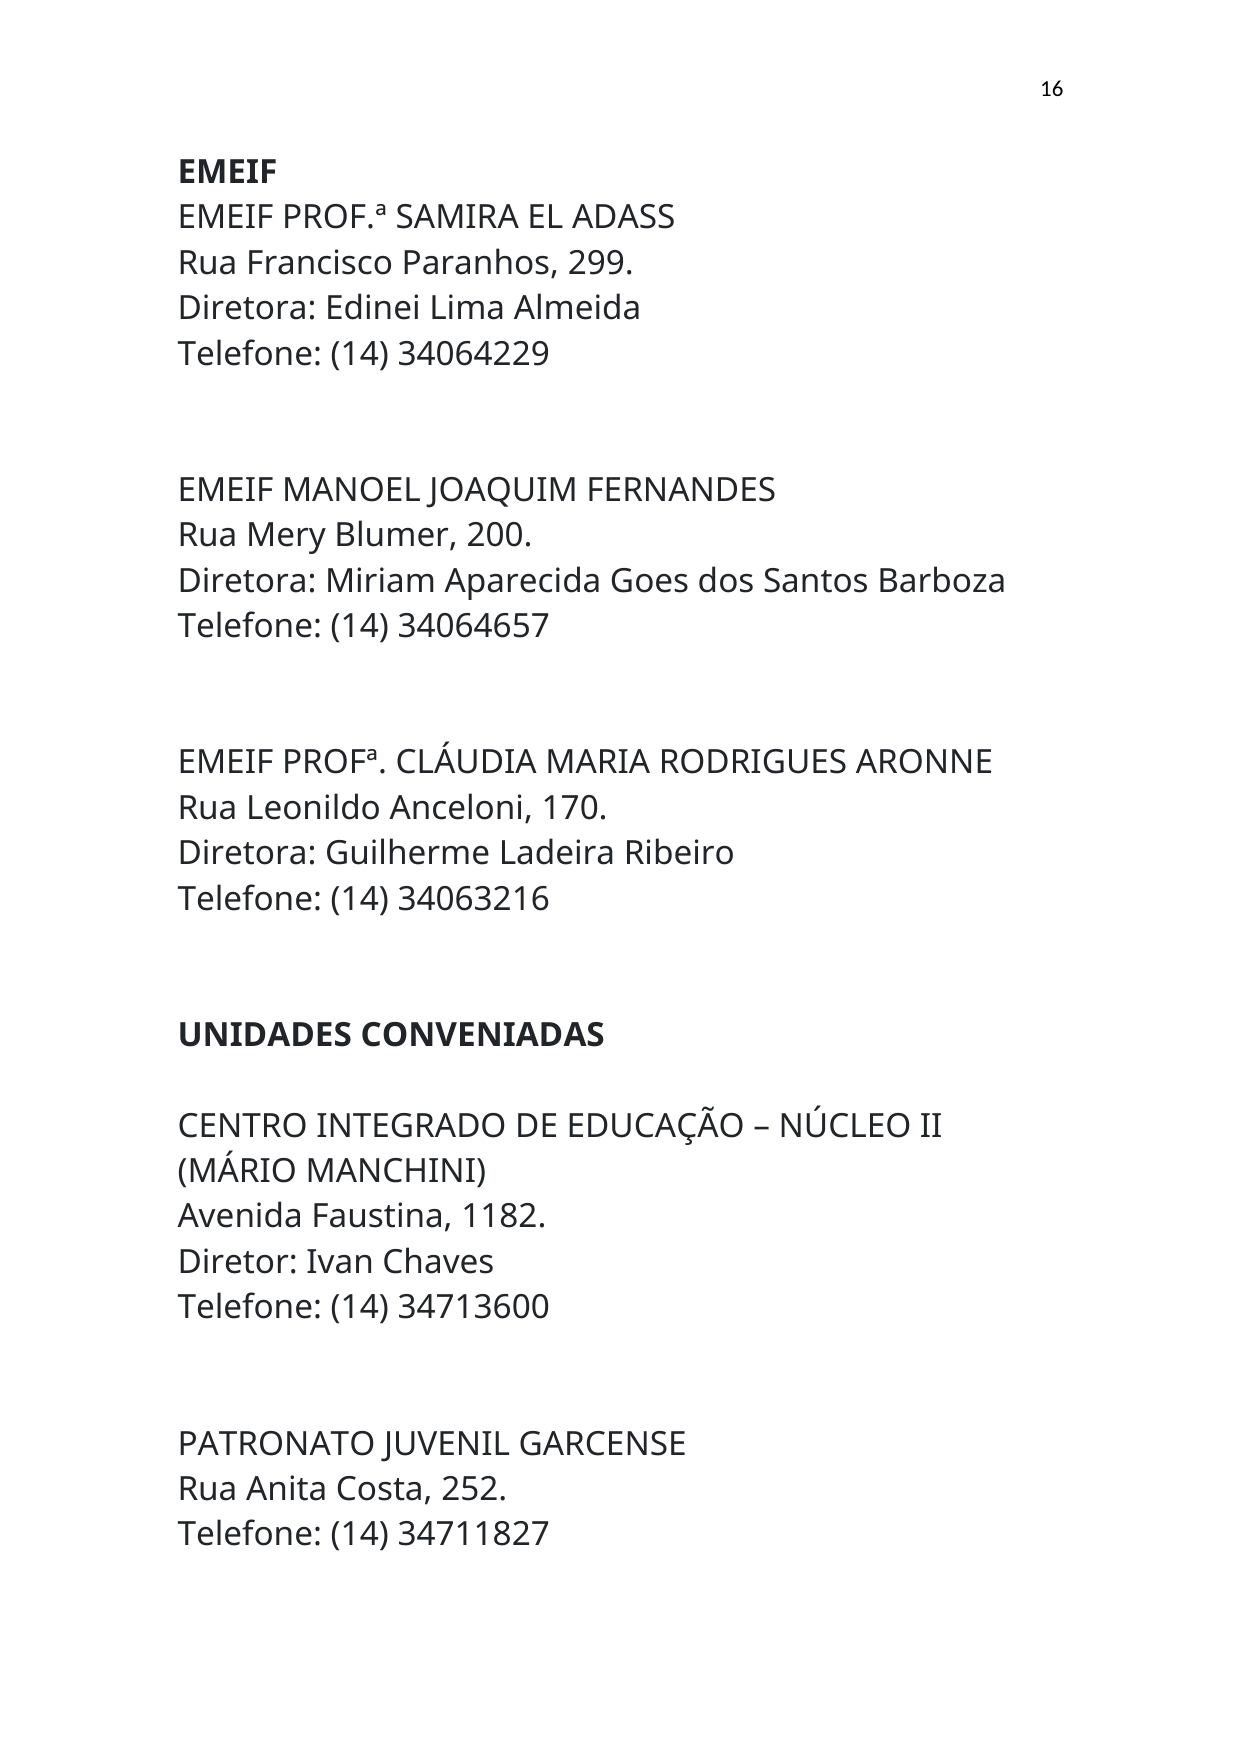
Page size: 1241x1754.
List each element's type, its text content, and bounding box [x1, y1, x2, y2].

text EMEIF PROF.ª SAMIRA EL ADASS Rua Francisco Paranhos, 299. Diretora: Edinei Lima Almeida Telefone: (14) 34064229 [177, 193, 1063, 375]
text EMEIF MANOEL JOAQUIM FERNANDES Rua Mery Blumer, 200. Diretora: Miriam Aparecida Goes dos Santos Barboza Telefone: (14) 34064657 [177, 466, 1063, 647]
text EMEIF PROFª. CLÁUDIA MARIA RODRIGUES ARONNE Rua Leonildo Anceloni, 170. Diretora: Guilherme Ladeira Ribeiro Telefone: (14) 34063216 [177, 738, 1063, 920]
text Telefone: (14) 34713600 [177, 1283, 1063, 1328]
text PATRONATO JUVENIL GARCENSE Rua Anita Costa, 252. [177, 1419, 1063, 1510]
text UNIDADES CONVENIADAS [177, 1011, 1063, 1056]
text Telefone: (14) 34711827 [177, 1510, 1063, 1556]
text EMEIF [177, 148, 1063, 193]
text CENTRO INTEGRADO DE EDUCAÇÃO – NÚCLEO II (MÁRIO MANCHINI) Avenida Faustina, 1182. Diretor: Ivan Chaves [177, 1101, 1063, 1283]
